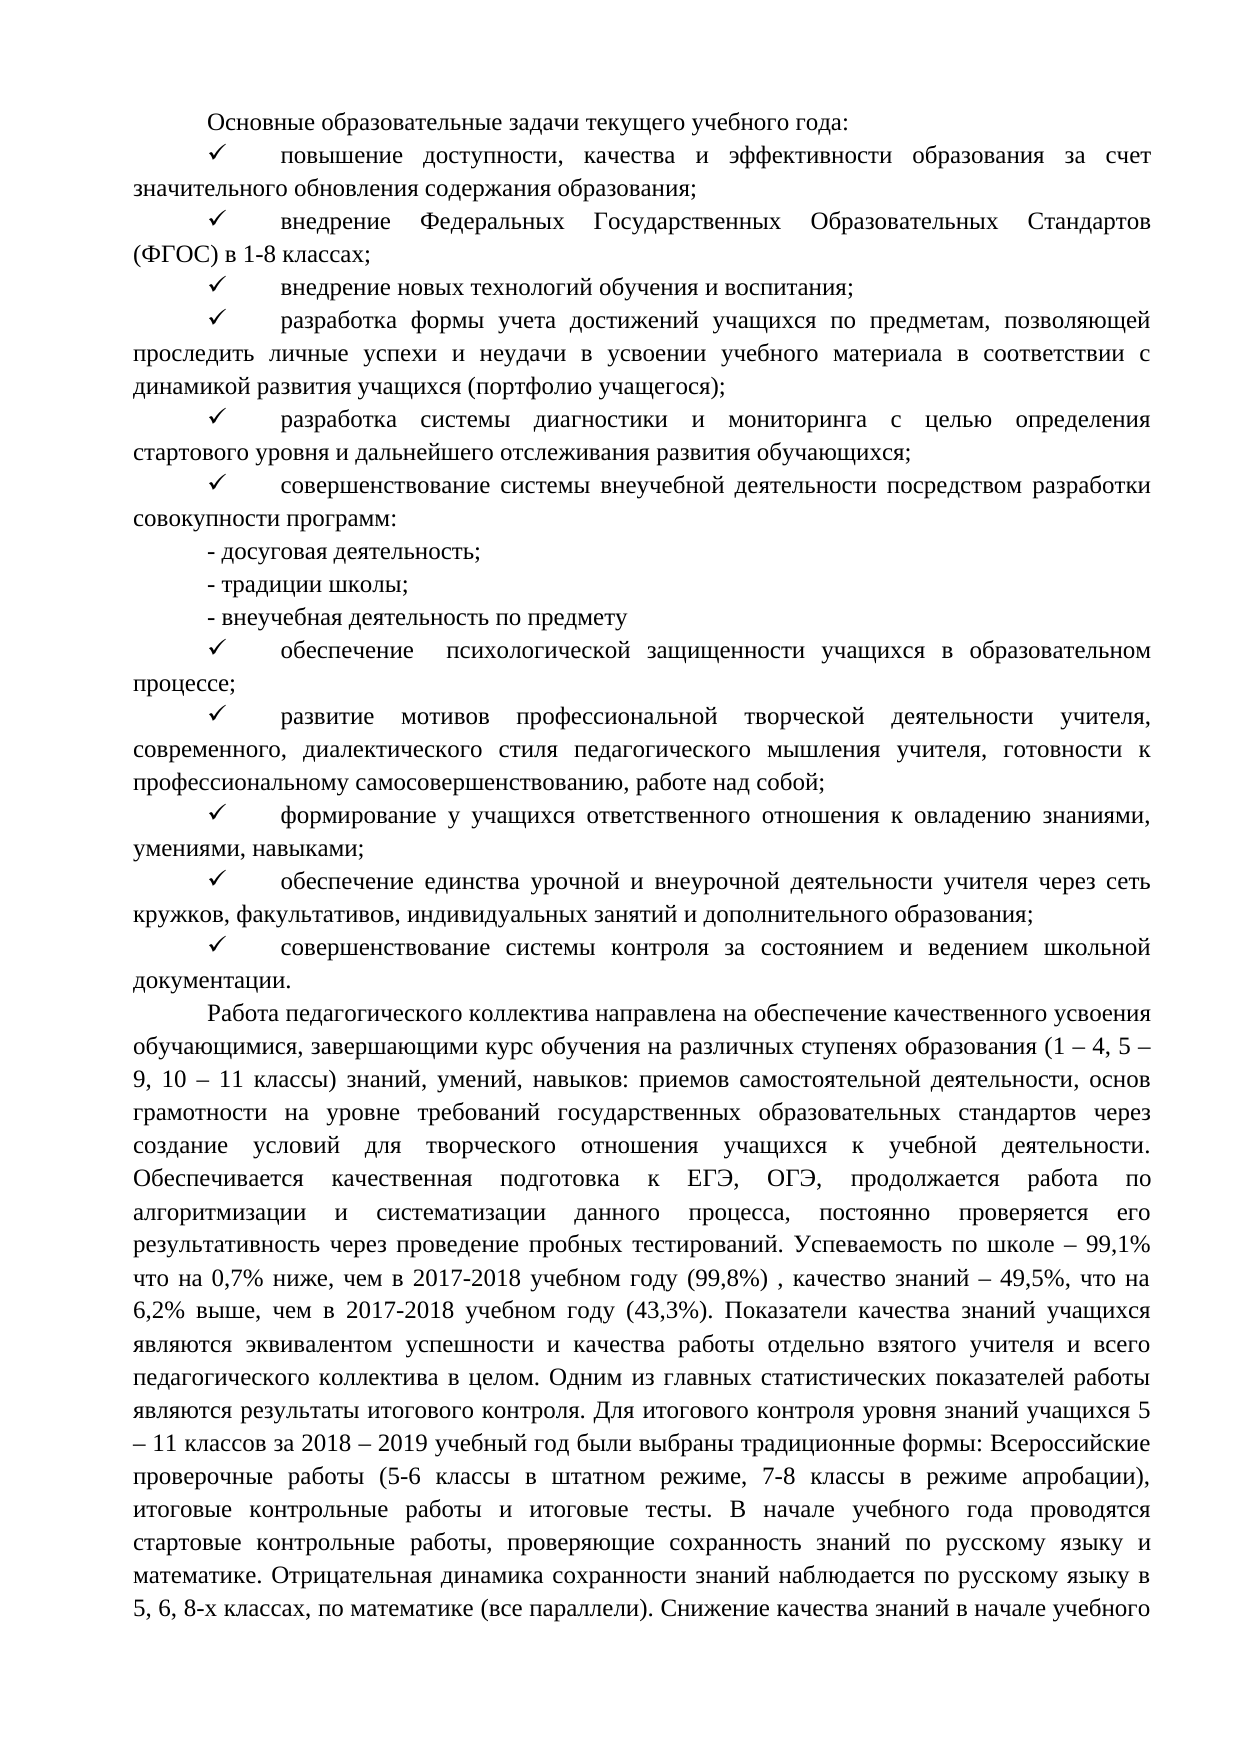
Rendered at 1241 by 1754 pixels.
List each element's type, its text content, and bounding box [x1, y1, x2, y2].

list - внеучебная деятельность по предмету [133, 602, 1152, 631]
list разработка формы учета достижений учащихся по предметам, позволяющей проследить личные успехи и неудачи в усвоении учебного материала в соответствии с динамикой развития учащихся (портфолио учащегося); [133, 305, 1152, 400]
list совершенствование системы контроля за состоянием и ведением школьной документации. [133, 932, 1152, 994]
list формирование у учащихся ответственного отношения к овладению знаниями, умениями, навыками; [133, 800, 1152, 862]
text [133, 998, 1152, 1622]
list - традиции школы; [133, 569, 1152, 598]
list совершенствование системы внеучебной деятельности посредством разработки совокупности программ: [133, 470, 1152, 532]
list развитие мотивов профессиональной творческой деятельности учителя, современного, диалектического стиля педагогического мышления учителя, готовности к профессиональному самосовершенствованию, работе над собой; [133, 701, 1152, 796]
list обеспечение психологической защищенности учащихся в образовательном процессе; [133, 635, 1152, 697]
list обеспечение единства урочной и внеурочной деятельности учителя через сеть кружков, факультативов, индивидуальных занятий и дополнительного образования; [133, 866, 1152, 928]
list повышение доступности, качества и эффективности образования за счет значительного обновления содержания образования; [133, 140, 1152, 202]
list - досуговая деятельность; [133, 536, 1152, 565]
text Основные образовательные задачи текущего учебного года: [133, 107, 1152, 136]
list внедрение новых технологий обучения и воспитания; [133, 272, 1152, 301]
list внедрение Федеральных Государственных Образовательных Стандартов (ФГОС) в 1-8 классах; [133, 206, 1152, 268]
list разработка системы диагностики и мониторинга с целью определения стартового уровня и дальнейшего отслеживания развития обучающихся; [133, 404, 1152, 466]
